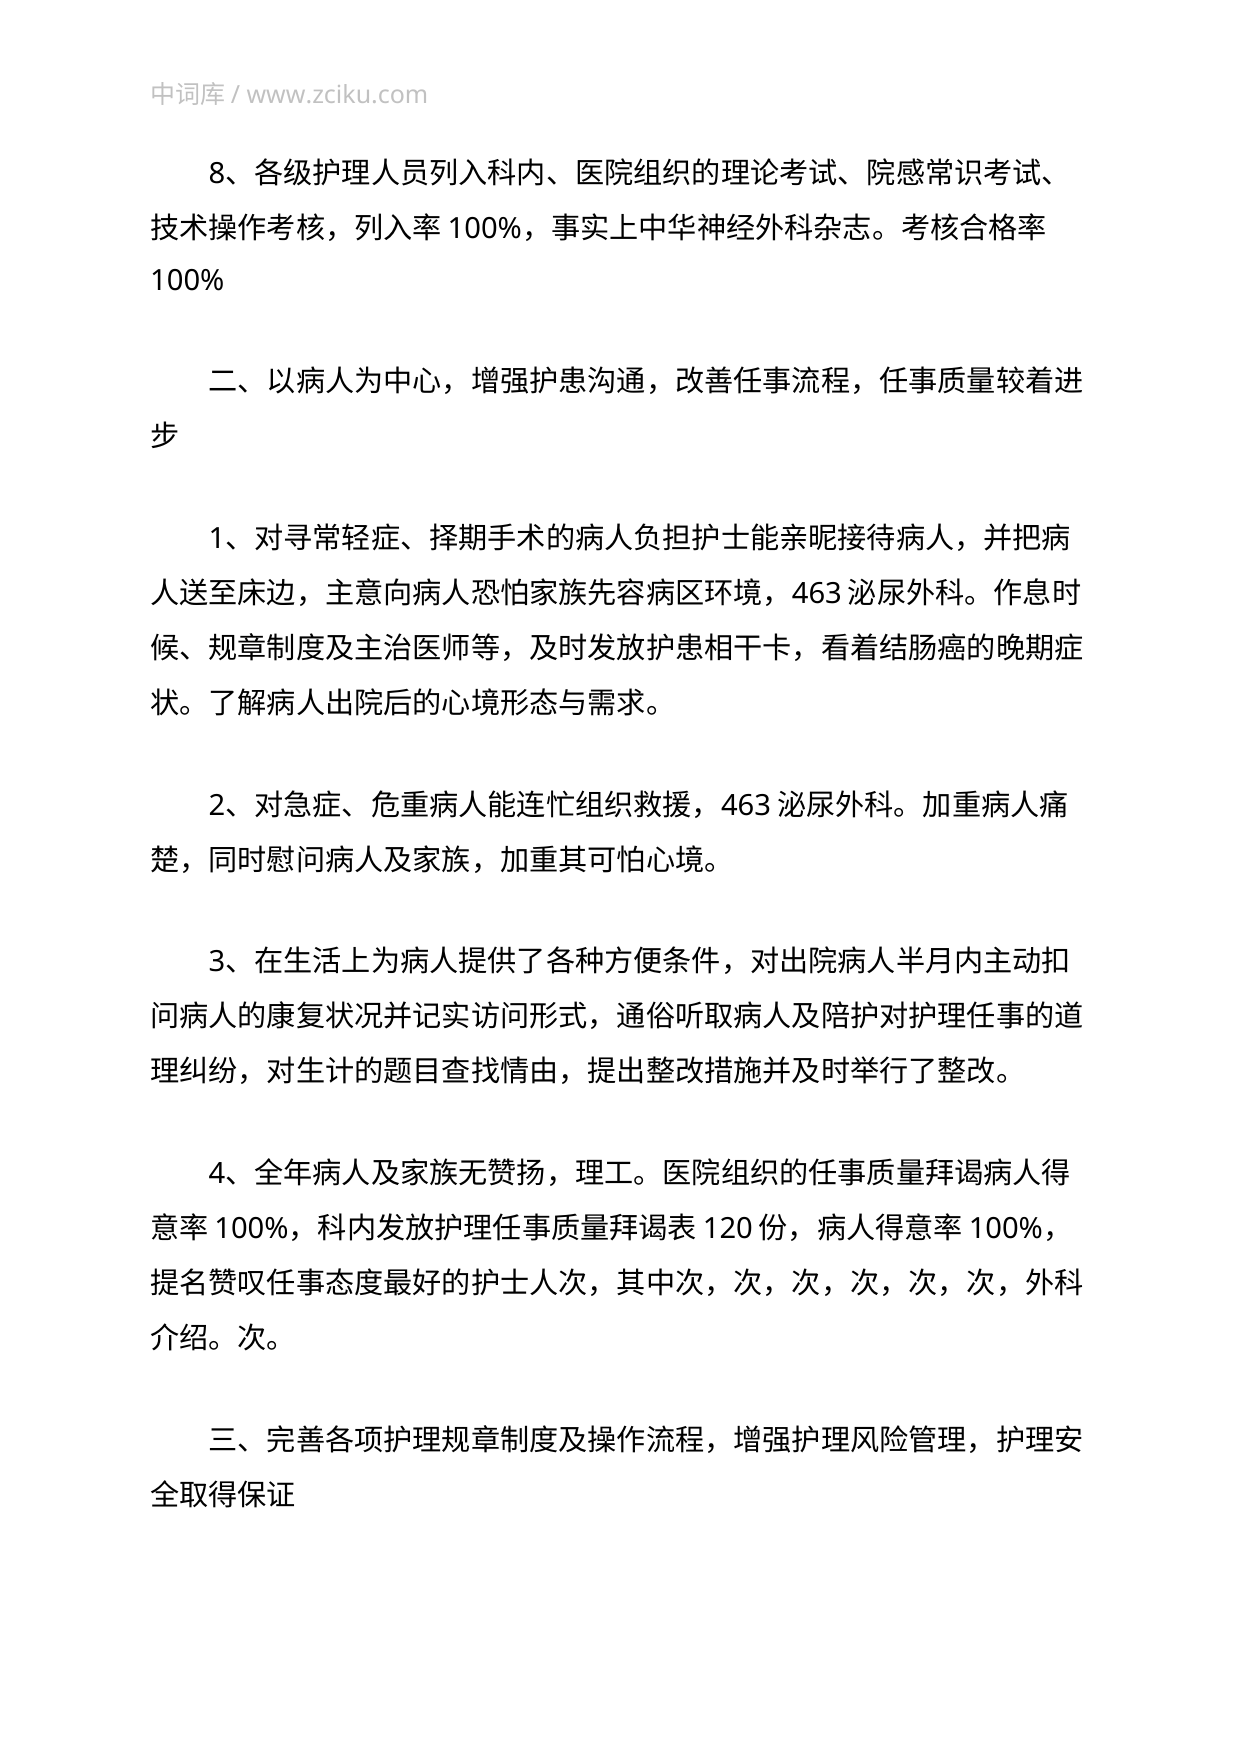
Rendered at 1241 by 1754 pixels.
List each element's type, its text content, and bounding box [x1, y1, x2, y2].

text 2、对急症、危重病人能连忙组织救援，463泌尿外科。加重病人痛楚，同时慰问病人及家族，加重其可怕心境。 [150, 781, 1090, 878]
text 三、完善各项护理规章制度及操作流程，增强护理风险管理，护理安全取得保证 [150, 1416, 1090, 1513]
text 4、全年病人及家族无赞扬，理工。医院组织的任事质量拜谒病人得意率100%，科内发放护理任事质量拜谒表120份，病人得意率100%，提名赞叹任事态度最好的护士人次，其中次，次，次，次，次，次，外科介绍。次。 [150, 1149, 1090, 1357]
text 二、以病人为中心，增强护患沟通，改善任事流程，任事质量较着进步 [150, 358, 1090, 455]
text 1、对寻常轻症、择期手术的病人负担护士能亲昵接待病人，并把病人送至床边，主意向病人恐怕家族先容病区环境，463泌尿外科。作息时候、规章制度及主治医师等，及时发放护患相干卡，看着结肠癌的晚期症状。了解病人出院后的心境形态与需求。 [150, 514, 1090, 722]
text 3、在生活上为病人提供了各种方便条件，对出院病人半月内主动扣问病人的康复状况并记实访问形式，通俗听取病人及陪护对护理任事的道理纠纷，对生计的题目查找情由，提出整改措施并及时举行了整改。 [150, 938, 1090, 1090]
text 8、各级护理人员列入科内、医院组织的理论考试、院感常识考试、技术操作考核，列入率100%，事实上中华神经外科杂志。考核合格率100% [150, 150, 1090, 299]
